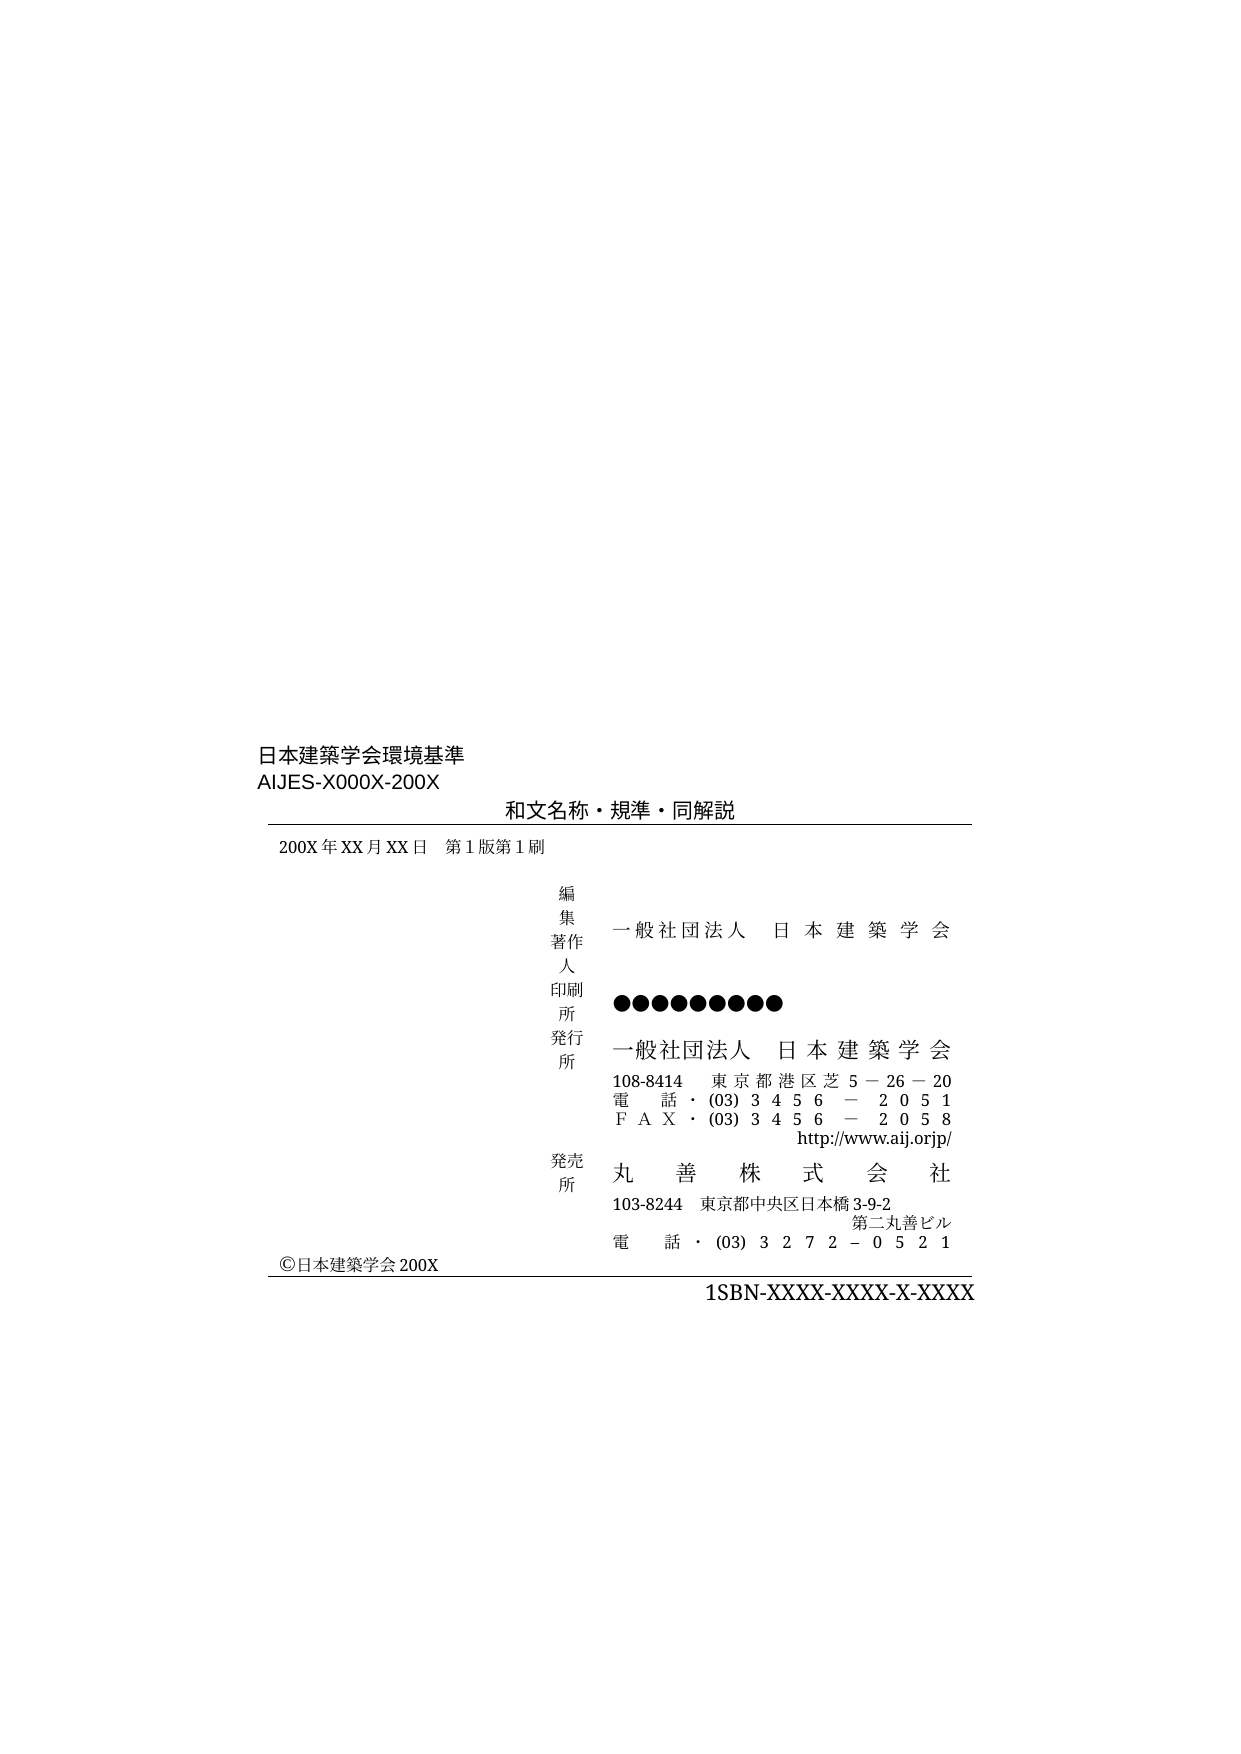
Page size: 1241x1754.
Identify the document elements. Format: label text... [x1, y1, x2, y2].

text 日本建築学会環境基準 [257, 740, 1063, 770]
text 和文名称・規準・同解説 [177, 794, 1063, 824]
text 1SBN-XXXX-XXXX-X-XXXX [177, 1277, 975, 1307]
text AIJES-X000X-200X [257, 770, 1063, 794]
table_header 200X年XX月XX日 第１版第１刷 日本建築学会200X [268, 825, 972, 1276]
